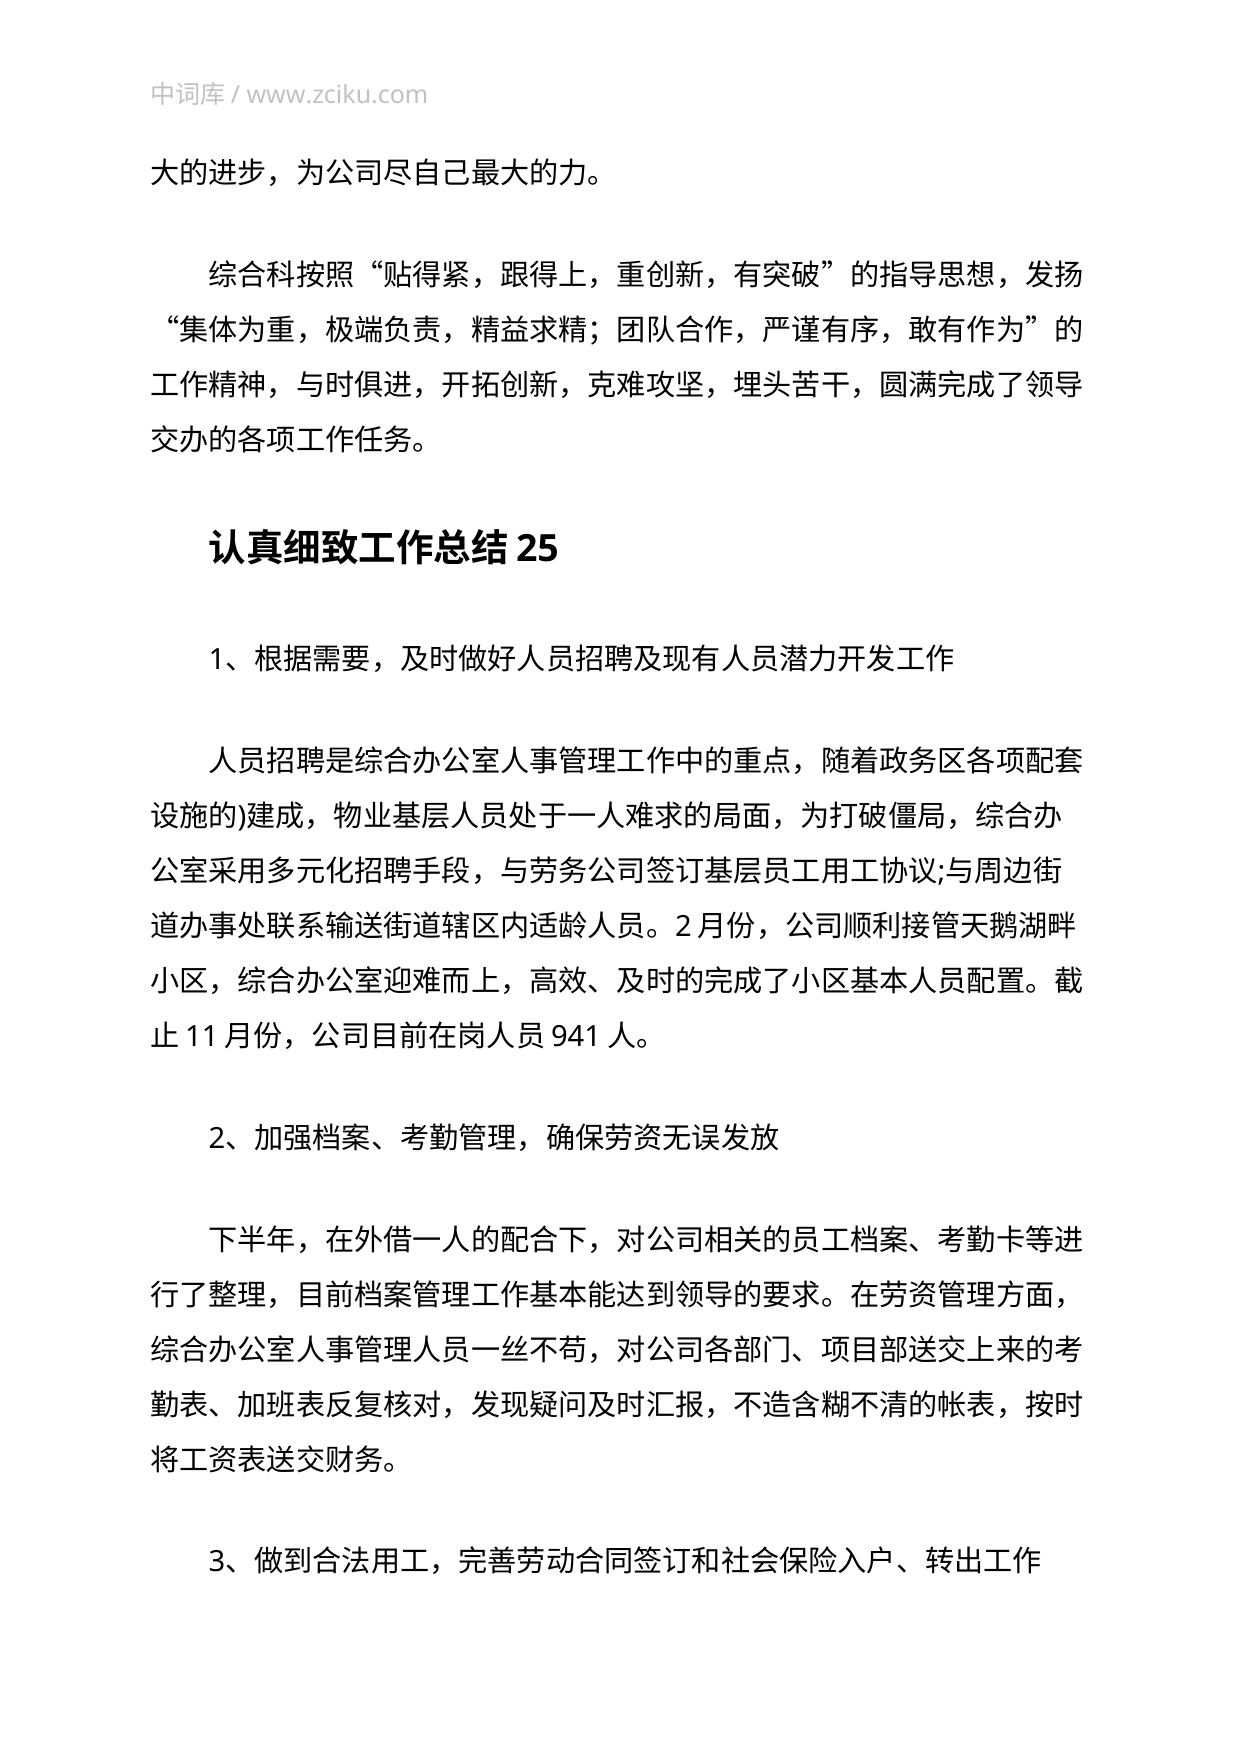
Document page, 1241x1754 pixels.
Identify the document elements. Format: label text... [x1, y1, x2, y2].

text 2、加强档案、考勤管理，确保劳资无误发放 [150, 1114, 1090, 1157]
text 3、做到合法用工，完善劳动合同签订和社会保险入户、转出工作 [150, 1538, 1090, 1580]
text 1、根据需要，及时做好人员招聘及现有人员潜力开发工作 [150, 636, 1090, 678]
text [150, 150, 1090, 192]
text 下半年，在外借一人的配合下，对公司相关的员工档案、考勤卡等进行了整理，目前档案管理工作基本能达到领导的要求。在劳资管理方面，综合办公室人事管理人员一丝不苟，对公司各部门、项目部送交上来的考勤表、加班表反复核对，发现疑问及时汇报，不造含糊不清的帐表，按时将工资表送交财务。 [150, 1217, 1090, 1478]
text 综合科按照“贴得紧，跟得上，重创新，有突破”的指导思想，发扬“集体为重，极端负责，精益求精；团队合作，严谨有序，敢有作为”的工作精神，与时俱进，开拓创新，克难攻坚，埋头苦干，圆满完成了领导交办的各项工作任务。 [150, 252, 1090, 459]
text 认真细致工作总结25 [150, 518, 1090, 573]
text 人员招聘是综合办公室人事管理工作中的重点，随着政务区各项配套设施的)建成，物业基层人员处于一人难求的局面，为打破僵局，综合办公室采用多元化招聘手段，与劳务公司签订基层员工用工协议;与周边街道办事处联系输送街道辖区内适龄人员。2月份，公司顺利接管天鹅湖畔小区，综合办公室迎难而上，高效、及时的完成了小区基本人员配置。截止11月份，公司目前在岗人员941人。 [150, 738, 1090, 1055]
